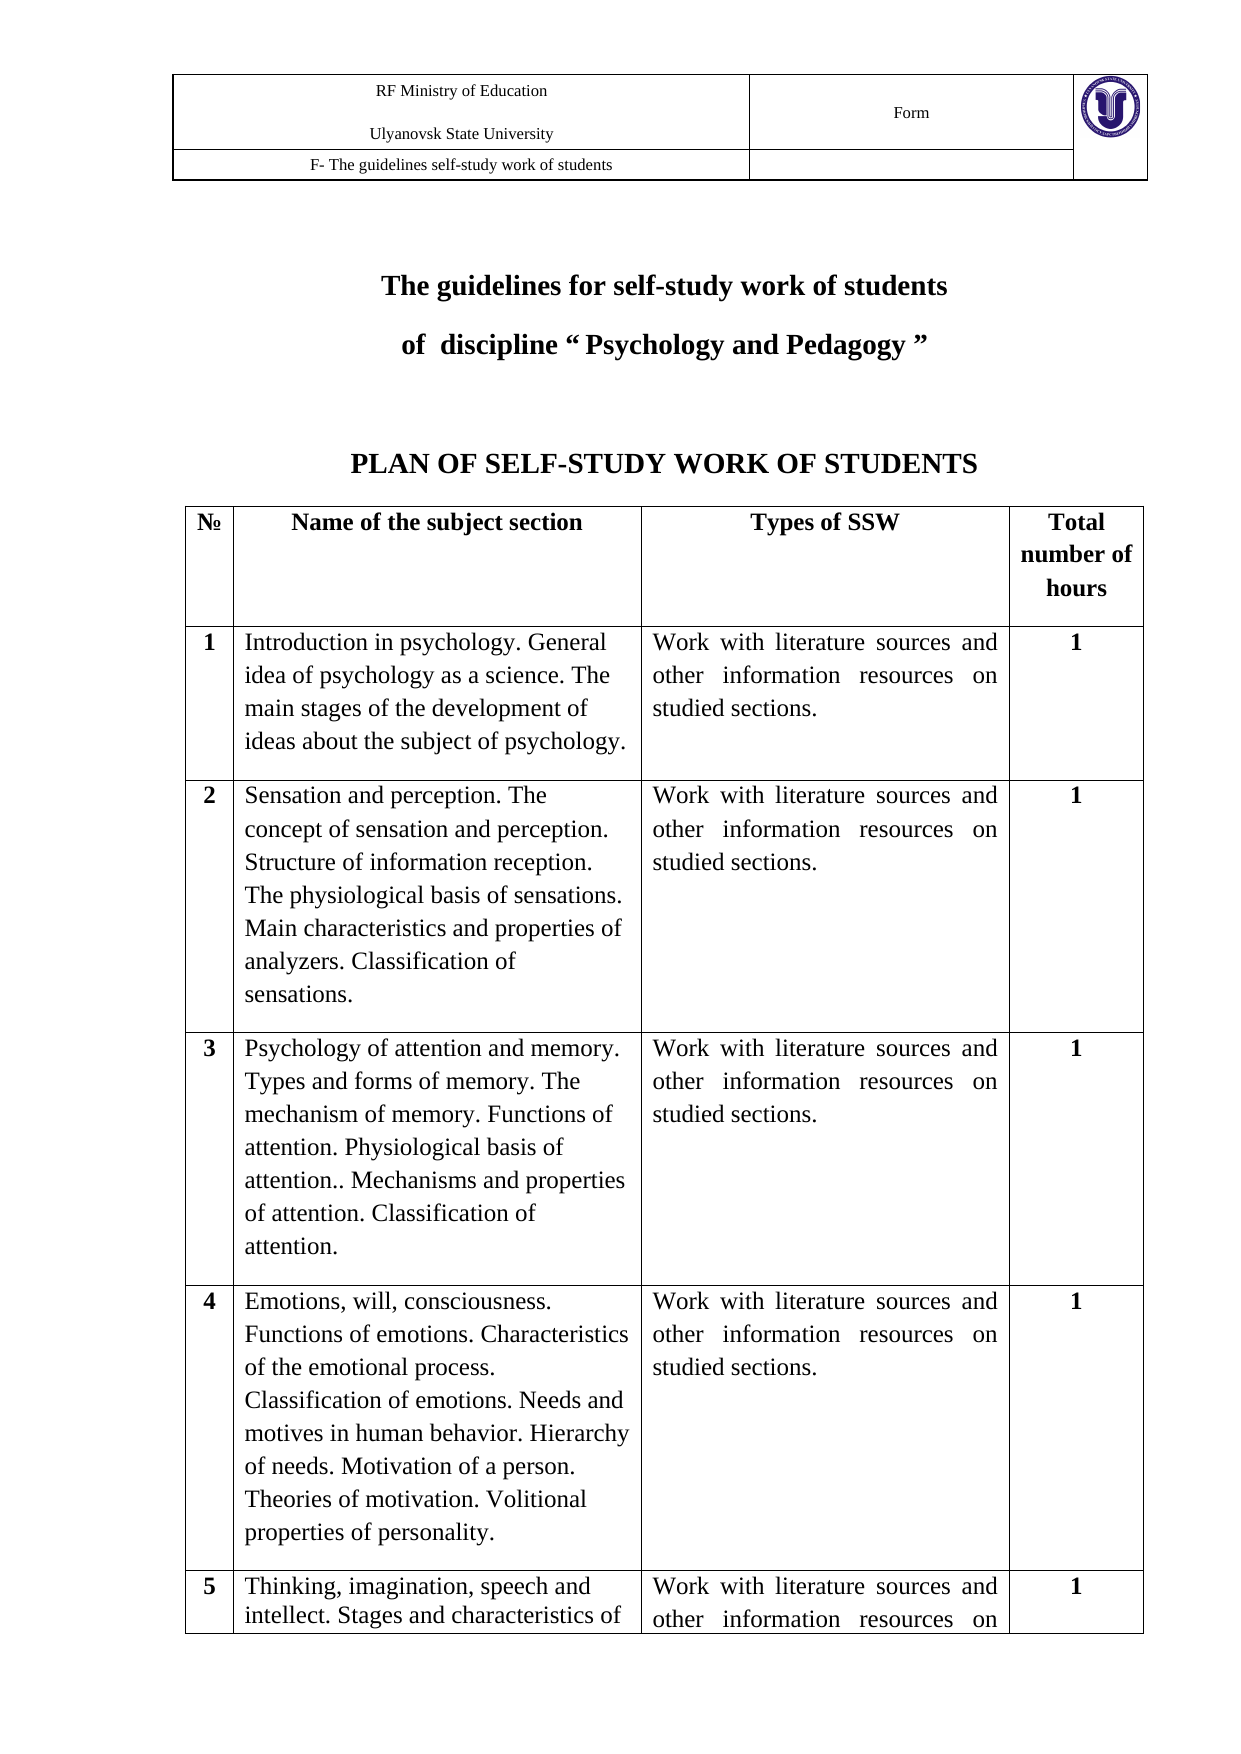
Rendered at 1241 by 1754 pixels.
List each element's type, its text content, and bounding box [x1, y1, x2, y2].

table_cell 1 [1010, 781, 1143, 1032]
table_cell 3 [186, 1033, 233, 1285]
table_cell Sensation and perception. The concept of sensation and perception. Structure of information reception. The physiological basis of sensations. Main characteristics and properties of analyzers. Classification of sensations. [234, 781, 641, 1032]
table_cell 4 [186, 1286, 233, 1570]
table_cell 2 [186, 781, 233, 1032]
picture [1080, 75, 1141, 138]
table_cell Psychology of attention and memory. Types and forms of memory. The mechanism of memory. Functions of attention. Physiological basis of attention.. Mechanisms and properties of attention. Classification of attention. [234, 1033, 641, 1285]
table_header Name of the subject section [234, 507, 641, 626]
table_cell 1 [1010, 1286, 1143, 1570]
table_cell 1 [186, 627, 233, 779]
text PLAN OF SELF-STUDY WORK OF STUDENTS [177, 446, 1152, 480]
table_cell Work with literature sources and other information resources on studied sections. [642, 781, 1009, 1032]
table_cell 5 [186, 1571, 233, 1633]
table_cell Work with literature sources and other information resources on studied sections. [642, 627, 1009, 779]
table_header Total number of hours [1010, 507, 1143, 626]
table_cell Emotions, will, consciousness. Functions of emotions. Characteristics of the emotional process. Classification of emotions. Needs and motives in human behavior. Hierarchy of needs. Motivation of a person. Theories of motivation. Volitional properties of personality. [234, 1286, 641, 1570]
table_cell 1 [1010, 1571, 1143, 1633]
table_header Types of SSW [642, 507, 1009, 626]
text of discipline “ Psychology and Pedagogy ” [177, 327, 1152, 361]
table_cell 1 [1010, 1033, 1143, 1285]
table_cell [642, 1571, 1009, 1633]
table_cell Work with literature sources and other information resources on studied sections. [642, 1033, 1009, 1285]
text The guidelines for self-study work of students [177, 268, 1152, 302]
table_cell Work with literature sources and other information resources on studied sections. [642, 1286, 1009, 1570]
table_cell 1 [1010, 627, 1143, 779]
table_cell Introduction in psychology. General idea of psychology as a science. The main stages of the development of ideas about the subject of psychology. [234, 627, 641, 779]
table_header № [186, 507, 233, 626]
